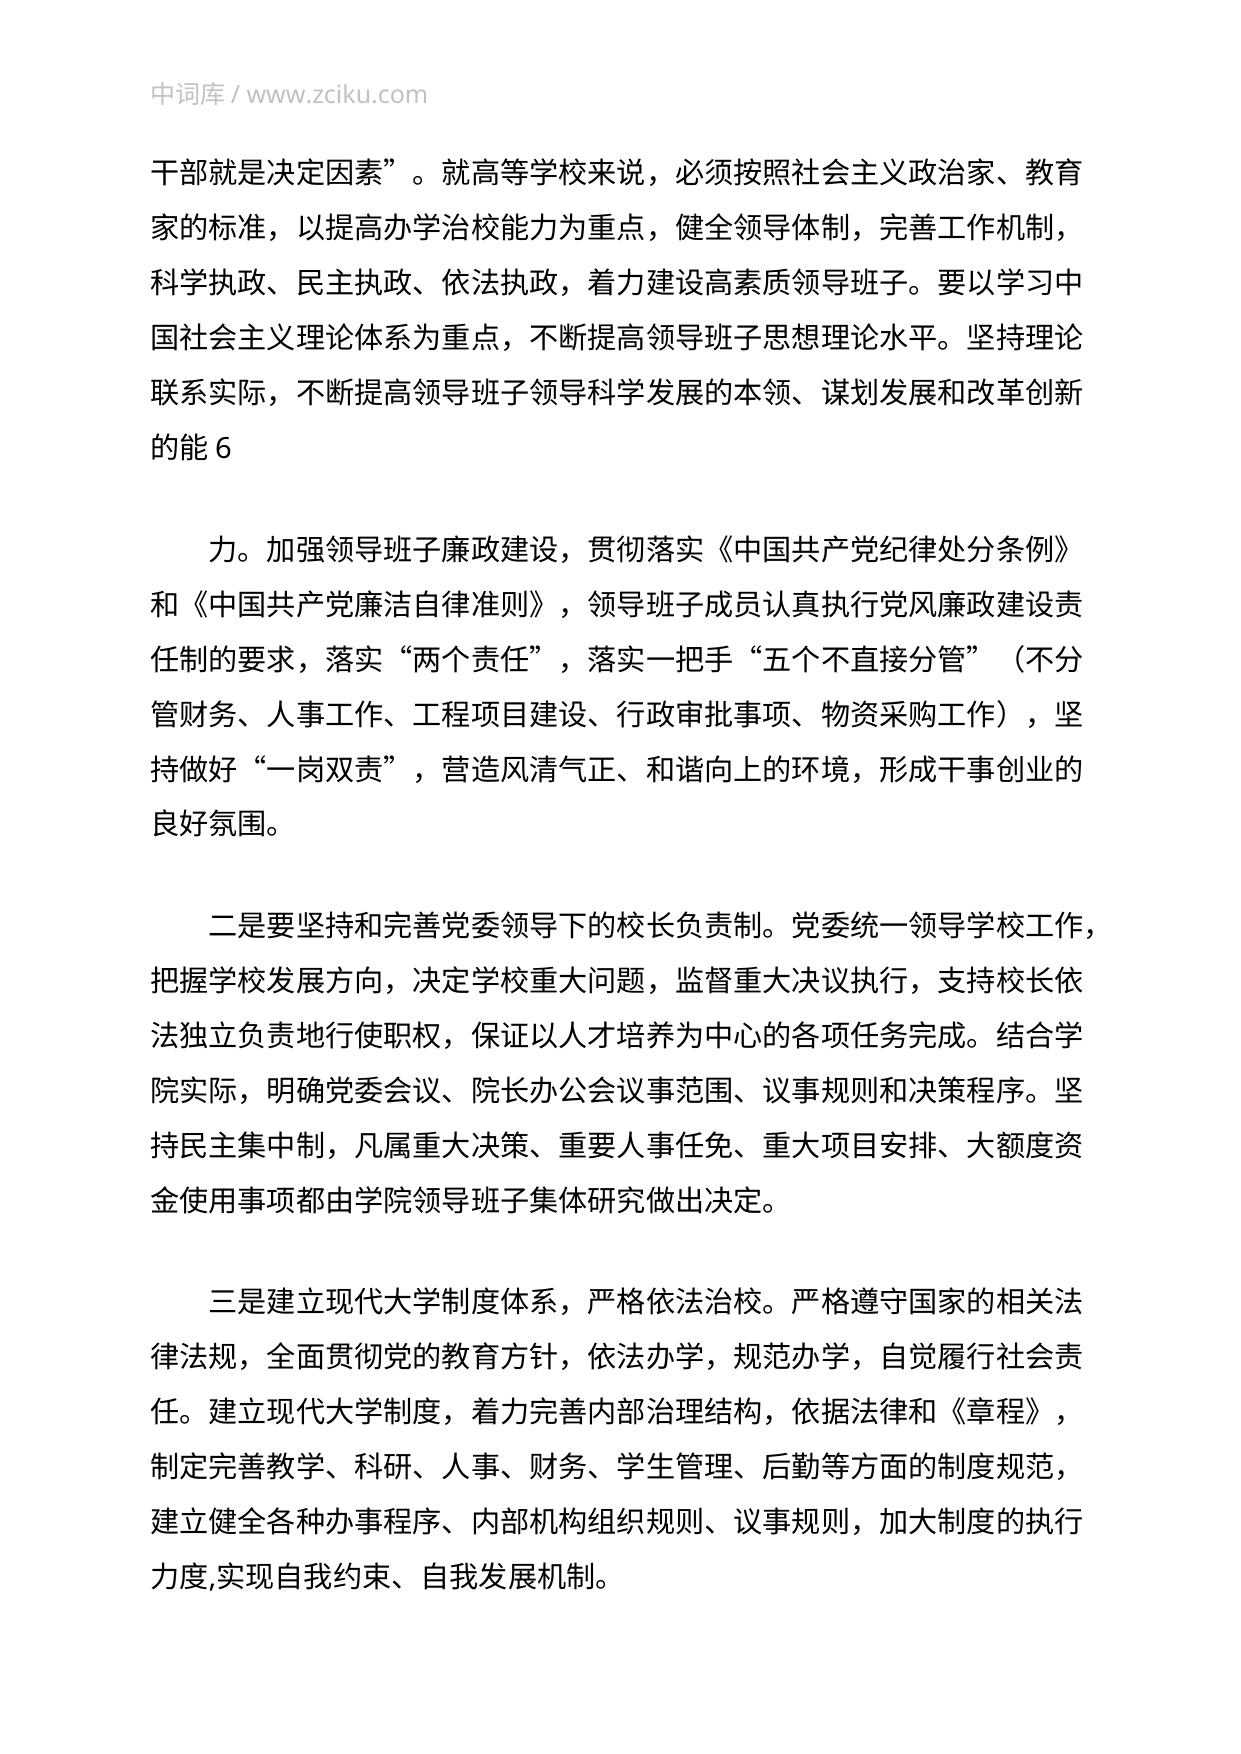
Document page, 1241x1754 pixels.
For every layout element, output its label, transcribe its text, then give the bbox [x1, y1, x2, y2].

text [150, 150, 1090, 467]
text 力。加强领导班子廉政建设，贯彻落实《中国共产党纪律处分条例》和《中国共产党廉洁自律准则》，领导班子成员认真执行党风廉政建设责任制的要求，落实“两个责任”，落实一把手“五个不直接分管”（不分管财务、人事工作、工程项目建设、行政审批事项、物资采购工作），坚持做好“一岗双责”，营造风清气正、和谐向上的环境，形成干事创业的良好氛围。 [150, 526, 1090, 843]
text 二是要坚持和完善党委领导下的校长负责制。党委统一领导学校工作，把握学校发展方向，决定学校重大问题，监督重大决议执行，支持校长依法独立负责地行使职权，保证以人才培养为中心的各项任务完成。结合学院实际，明确党委会议、院长办公会议事范围、议事规则和决策程序。坚持民主集中制，凡属重大决策、重要人事任免、重大项目安排、大额度资金使用事项都由学院领导班子集体研究做出决定。 [150, 903, 1090, 1219]
text 三是建立现代大学制度体系，严格依法治校。严格遵守国家的相关法律法规，全面贯彻党的教育方针，依法办学，规范办学，自觉履行社会责任。建立现代大学制度，着力完善内部治理结构，依据法律和《章程》，制定完善教学、科研、人事、财务、学生管理、后勤等方面的制度规范，建立健全各种办事程序、内部机构组织规则、议事规则，加大制度的执行力度,实现自我约束、自我发展机制。 [150, 1279, 1090, 1596]
